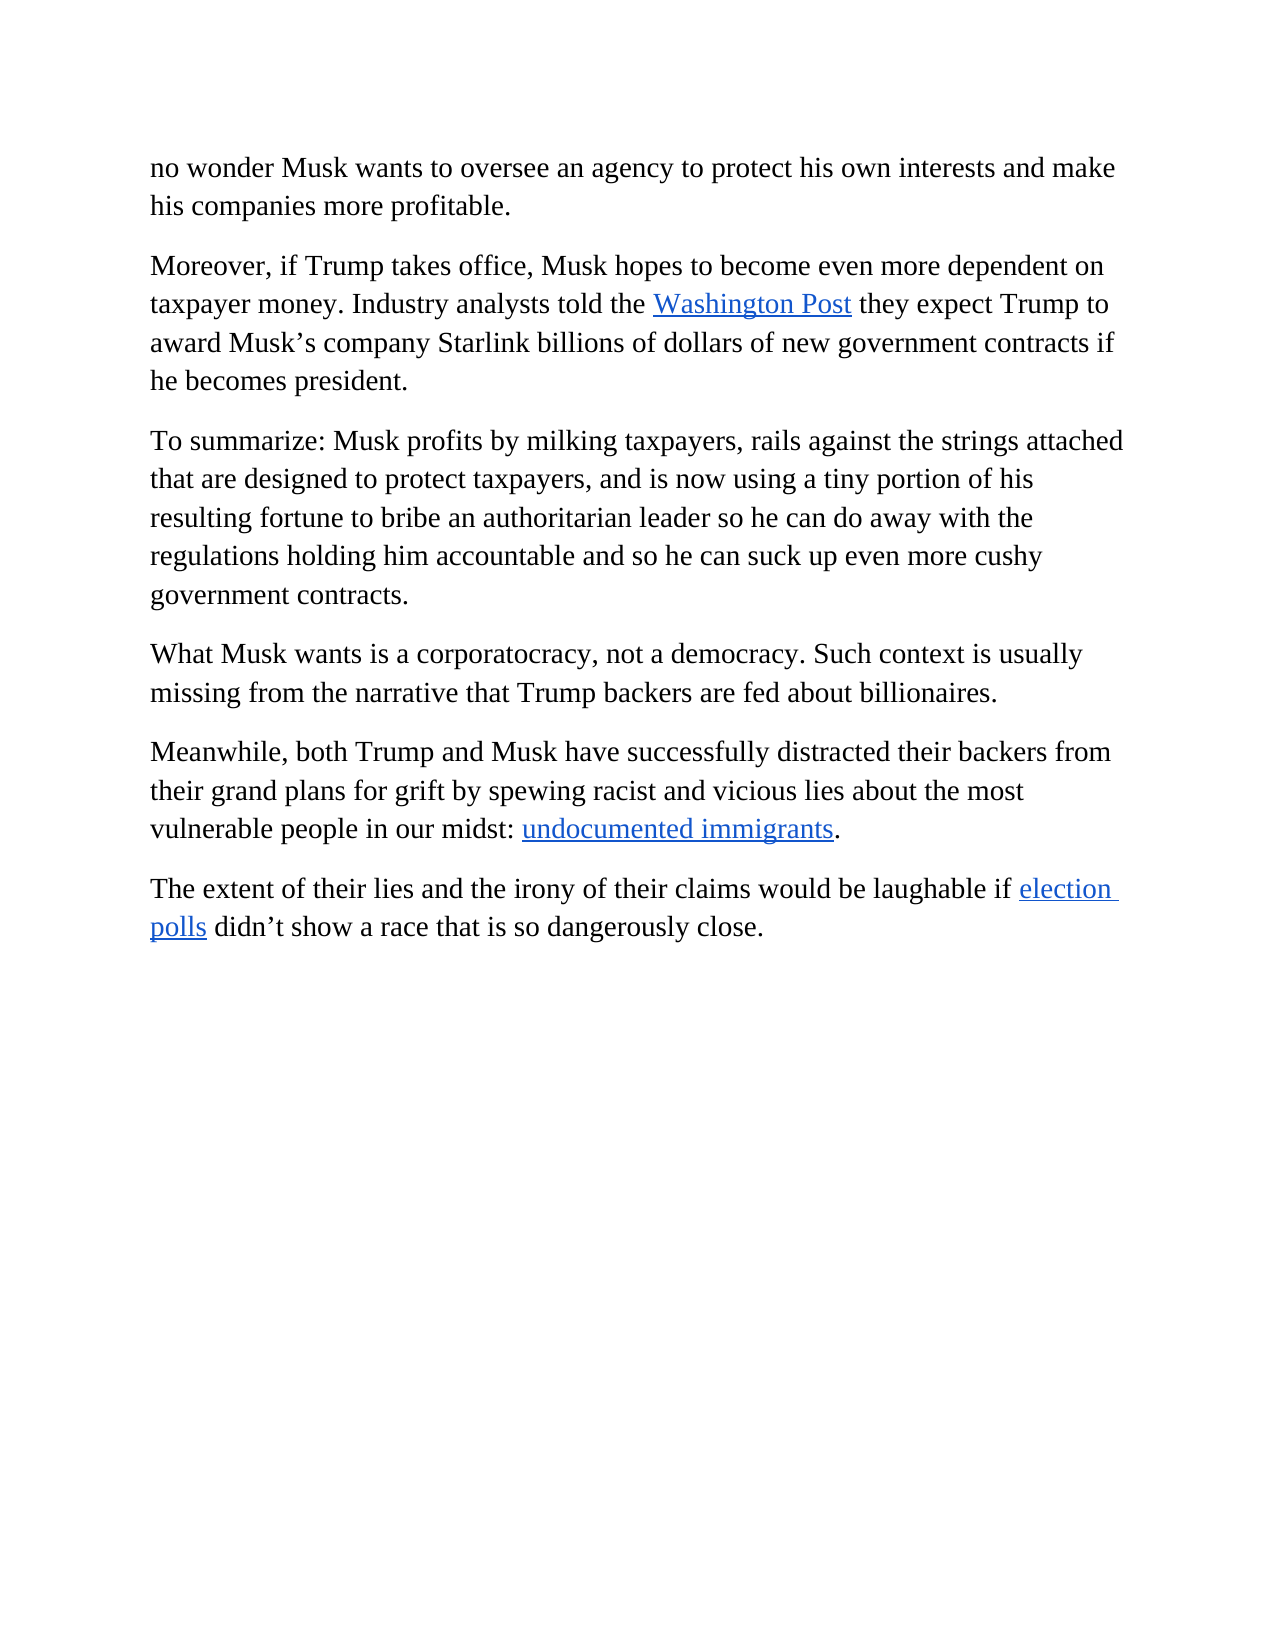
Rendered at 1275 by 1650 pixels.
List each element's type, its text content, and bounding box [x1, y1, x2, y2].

text Moreover, if Trump takes office, Musk hopes to become even more dependent on taxpayer money. Industry analysts told the Washington Post they expect Trump to award Musk’s company Starlink billions of dollars of new government contracts if he becomes president. [150, 248, 1125, 397]
text What Musk wants is a corporatocracy, not a democracy. Such context is usually missing from the narrative that Trump backers are fed about billionaires. [150, 636, 1125, 708]
text Meanwhile, both Trump and Musk have successfully distracted their backers from their grand plans for grift by spewing racist and vicious lies about the most vulnerable people in our midst: undocumented immigrants. [150, 734, 1125, 845]
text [150, 150, 1125, 222]
text The extent of their lies and the irony of their claims would be laughable if election polls didn’t show a race that is so dangerously close. [150, 871, 1125, 943]
text To summarize: Musk profits by milking taxpayers, rails against the strings attached that are designed to protect taxpayers, and is now using a tiny portion of his resulting fortune to bribe an authoritarian leader so he can do away with the regulations holding him accountable and so he can suck up even more cushy government contracts. [150, 423, 1125, 611]
